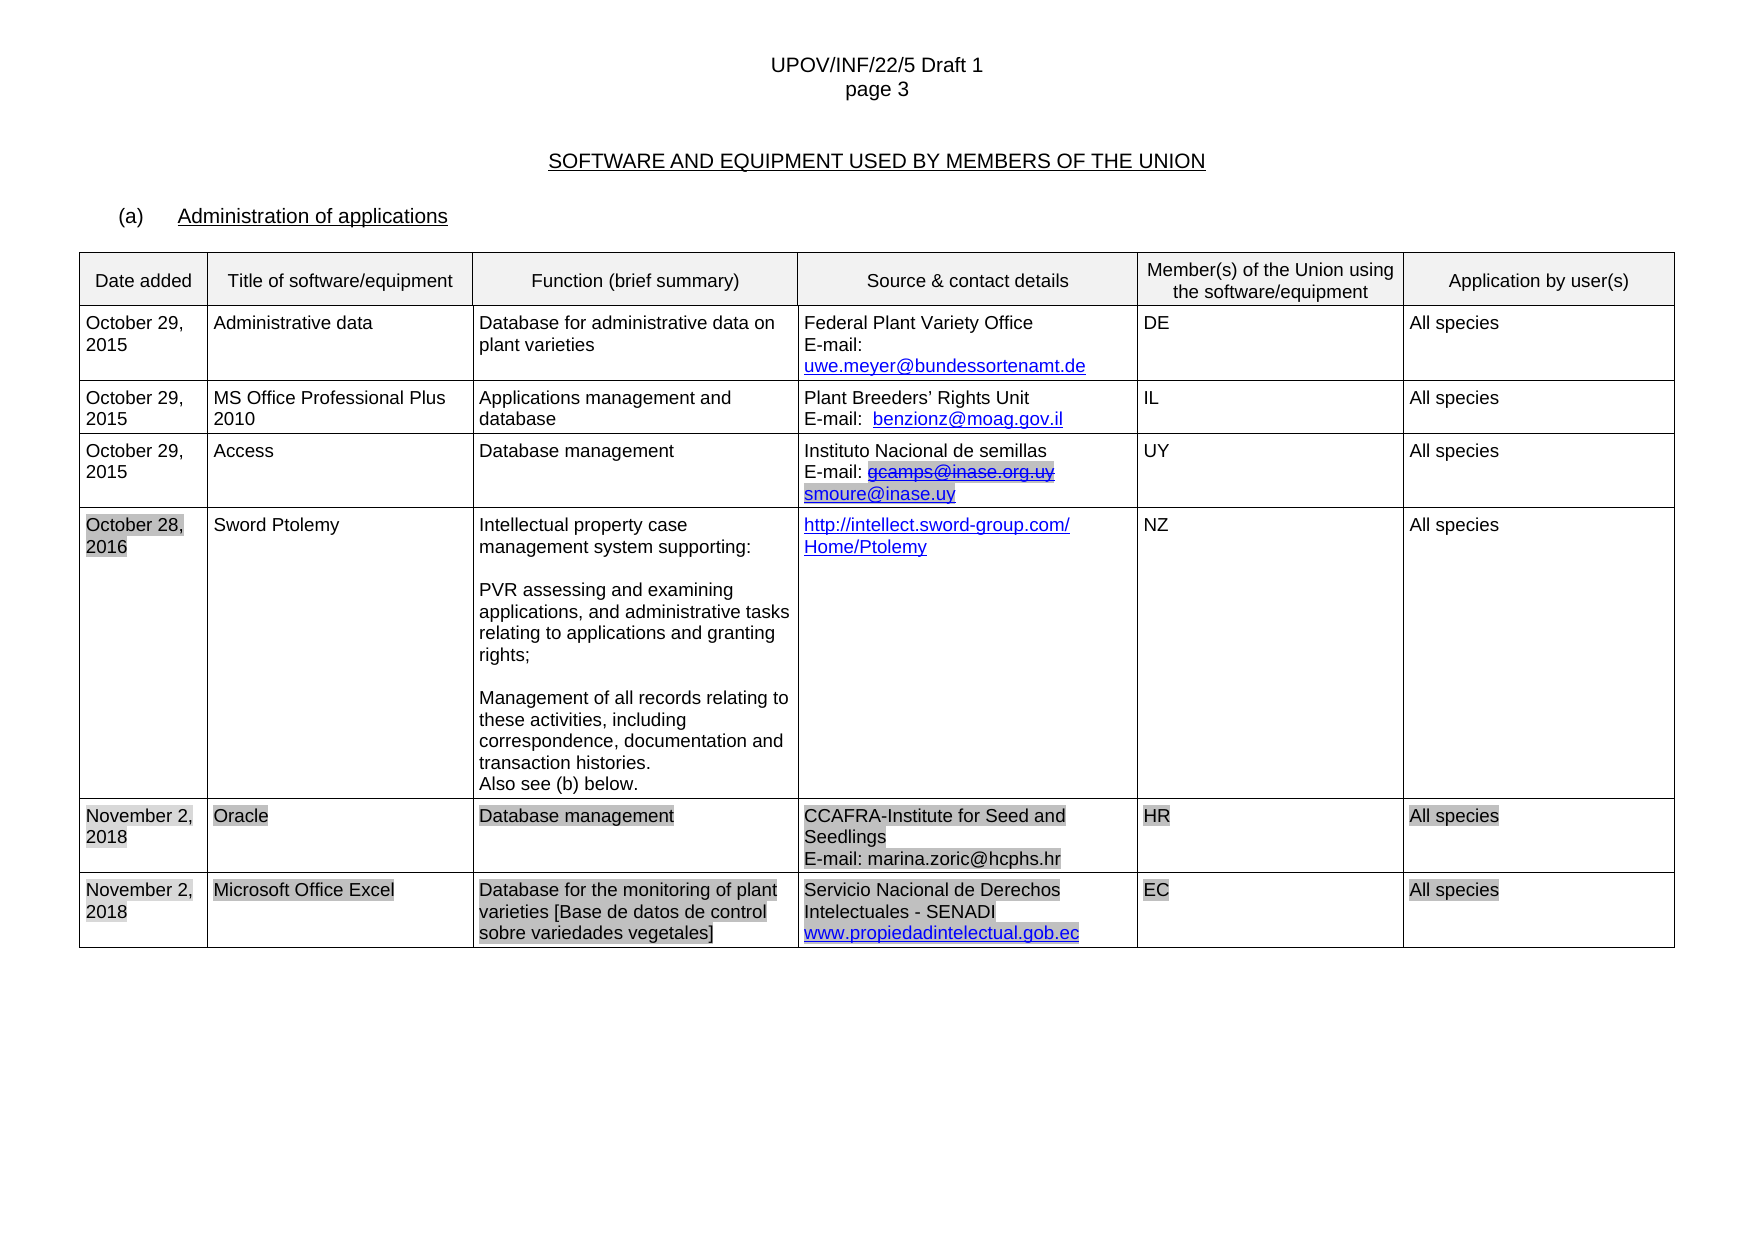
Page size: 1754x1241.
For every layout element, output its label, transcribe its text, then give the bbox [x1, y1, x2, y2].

table_cell EC [1138, 873, 1403, 947]
table_cell Database management [474, 434, 798, 507]
table_cell Oracle [208, 799, 473, 872]
table_cell MS Office Professional Plus 2010 [208, 381, 473, 433]
table_header Member(s) of the Union using the software/equipment [1138, 253, 1403, 305]
table_cell Applications management and database [474, 381, 798, 433]
table_cell CCAFRA-Institute for Seed and Seedlings E-mail: marina.zoric@hcphs.hr [799, 799, 1137, 872]
table_header Application by user(s) [1404, 253, 1674, 305]
table_cell NZ [1138, 508, 1403, 797]
table_header Source & contact details [798, 253, 1137, 305]
table_cell Federal Plant Variety Office E-mail: uwe.meyer@bundessortenamt.de [799, 306, 1137, 380]
table_cell All species [1404, 508, 1674, 797]
table_cell October 29, 2015 [80, 381, 207, 433]
table_cell Sword Ptolemy [208, 508, 473, 797]
table_cell All species [1404, 799, 1674, 872]
table_cell Administrative data [208, 306, 473, 380]
table_cell Plant Breeders’ Rights Unit E-mail: benzionz@moag.gov.il [799, 381, 1137, 433]
table_cell http://intellect.sword-group.com/Home/Ptolemy [799, 508, 1137, 797]
table_cell October 28, 2016 [80, 508, 207, 797]
table_cell Microsoft Office Excel [208, 873, 473, 947]
table_cell Database management [474, 799, 798, 872]
table_header Function (brief summary) [473, 253, 797, 305]
table_header Title of software/equipment [208, 253, 472, 305]
table_cell November 2, 2018 [80, 873, 207, 947]
table_cell October 29, 2015 [80, 306, 207, 380]
table_cell Database for the monitoring of plant varieties [Base de datos de control sobre variedades vegetales] [474, 873, 798, 947]
table_cell November 2, 2018 [80, 799, 207, 872]
table_cell Instituto Nacional de semillas E-mail: gcamps@inase.org.uy smoure@inase.uy [799, 434, 1137, 507]
table_cell UY [1138, 434, 1403, 507]
text (a) Administration of applications [118, 204, 1713, 228]
table_cell Servicio Nacional de Derechos Intelectuales - SENADI www.propiedadintelectual.gob.ec [799, 873, 1137, 947]
table_cell All species [1404, 873, 1674, 947]
table_header Date added [80, 253, 207, 305]
table_cell October 29, 2015 [80, 434, 207, 507]
table_cell Intellectual property case management system supporting: PVR assessing and examining applications, and administrative tasks relating to applications and granting rights; Management of all records relating to these activities, including correspondence, documentation and transaction histories. Also see (b) below. [474, 508, 798, 797]
table_cell IL [1138, 381, 1403, 433]
table_cell All species [1404, 306, 1674, 380]
table_cell DE [1138, 306, 1403, 380]
table_cell All species [1404, 434, 1674, 507]
table_cell Database for administrative data on plant varieties [474, 306, 798, 380]
table_cell HR [1138, 799, 1403, 872]
table_cell Access [208, 434, 473, 507]
table_cell All species [1404, 381, 1674, 433]
text software and equipment used by members of the Union [118, 149, 1636, 173]
